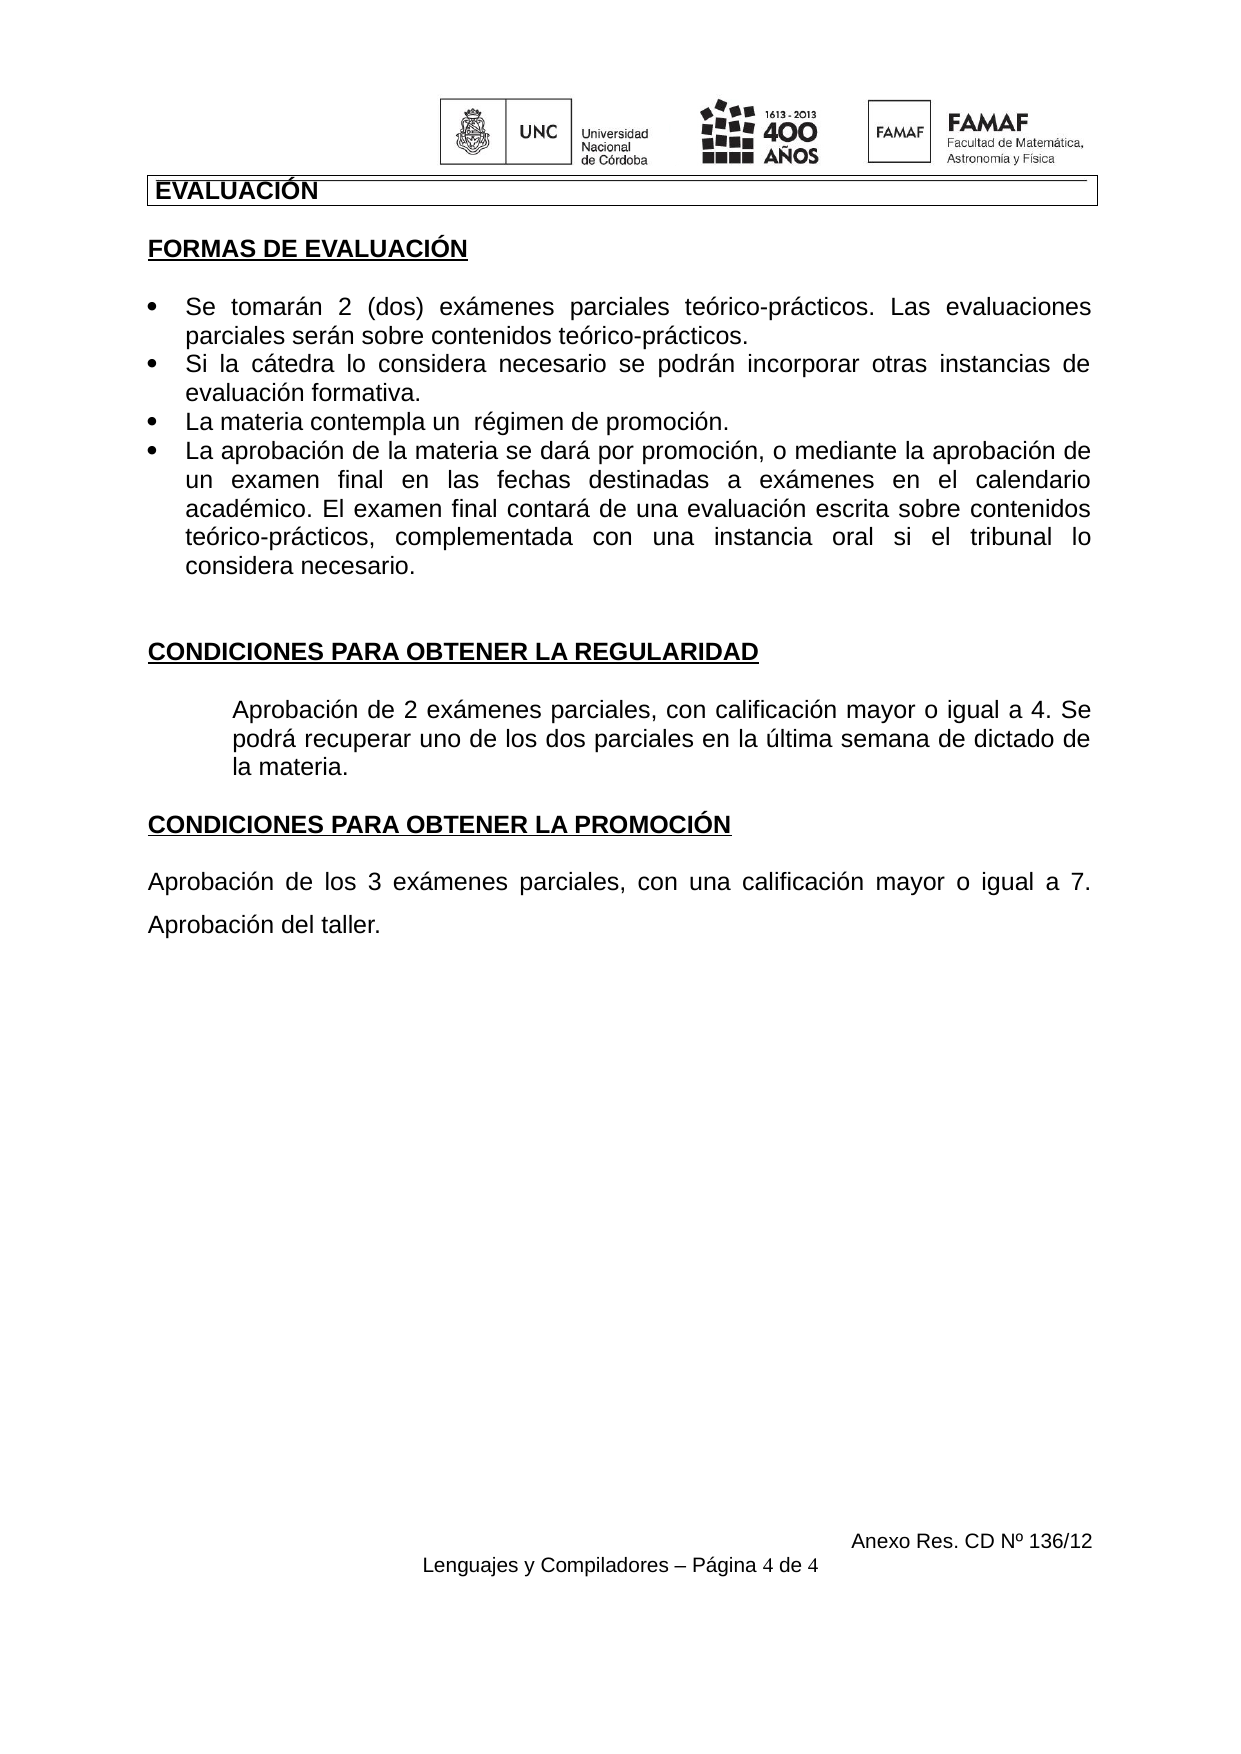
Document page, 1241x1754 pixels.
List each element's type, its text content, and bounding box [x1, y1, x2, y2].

table_header EVALUACIÓN [148, 176, 1097, 204]
text CONDICIONES PARA OBTENER LA REGULARIDAD [148, 637, 1093, 666]
text Aprobación de 2 exámenes parciales, con calificación mayor o igual a 4. Se podrá recuperar uno de los dos parciales en la última semana de dictado de la materia. [232, 695, 1093, 781]
text Aprobación de los 3 exámenes parciales, con una calificación mayor o igual a 7. Aprobación del taller. [148, 867, 1093, 939]
list Si la cátedra lo considera necesario se podrán incorporar otras instancias de evaluación formativa. [148, 349, 1093, 407]
list La aprobación de la materia se dará por promoción, o mediante la aprobación de un examen final en las fechas destinadas a exámenes en el calendario académico. El examen final contará de una evaluación escrita sobre contenidos teórico-prácticos, complementada con una instancia oral si el tribunal lo considera necesario. [148, 436, 1093, 580]
picture [149, 88, 1092, 175]
list Se tomarán 2 (dos) exámenes parciales teórico-prácticos. Las evaluaciones parciales serán sobre contenidos teórico-prácticos. [148, 292, 1093, 349]
list La materia contempla un régimen de promoción. [148, 407, 1093, 436]
text CONDICIONES PARA OBTENER LA PROMOCIÓN [148, 810, 1093, 838]
text FORMAS DE EVALUACIÓN [148, 234, 1093, 263]
